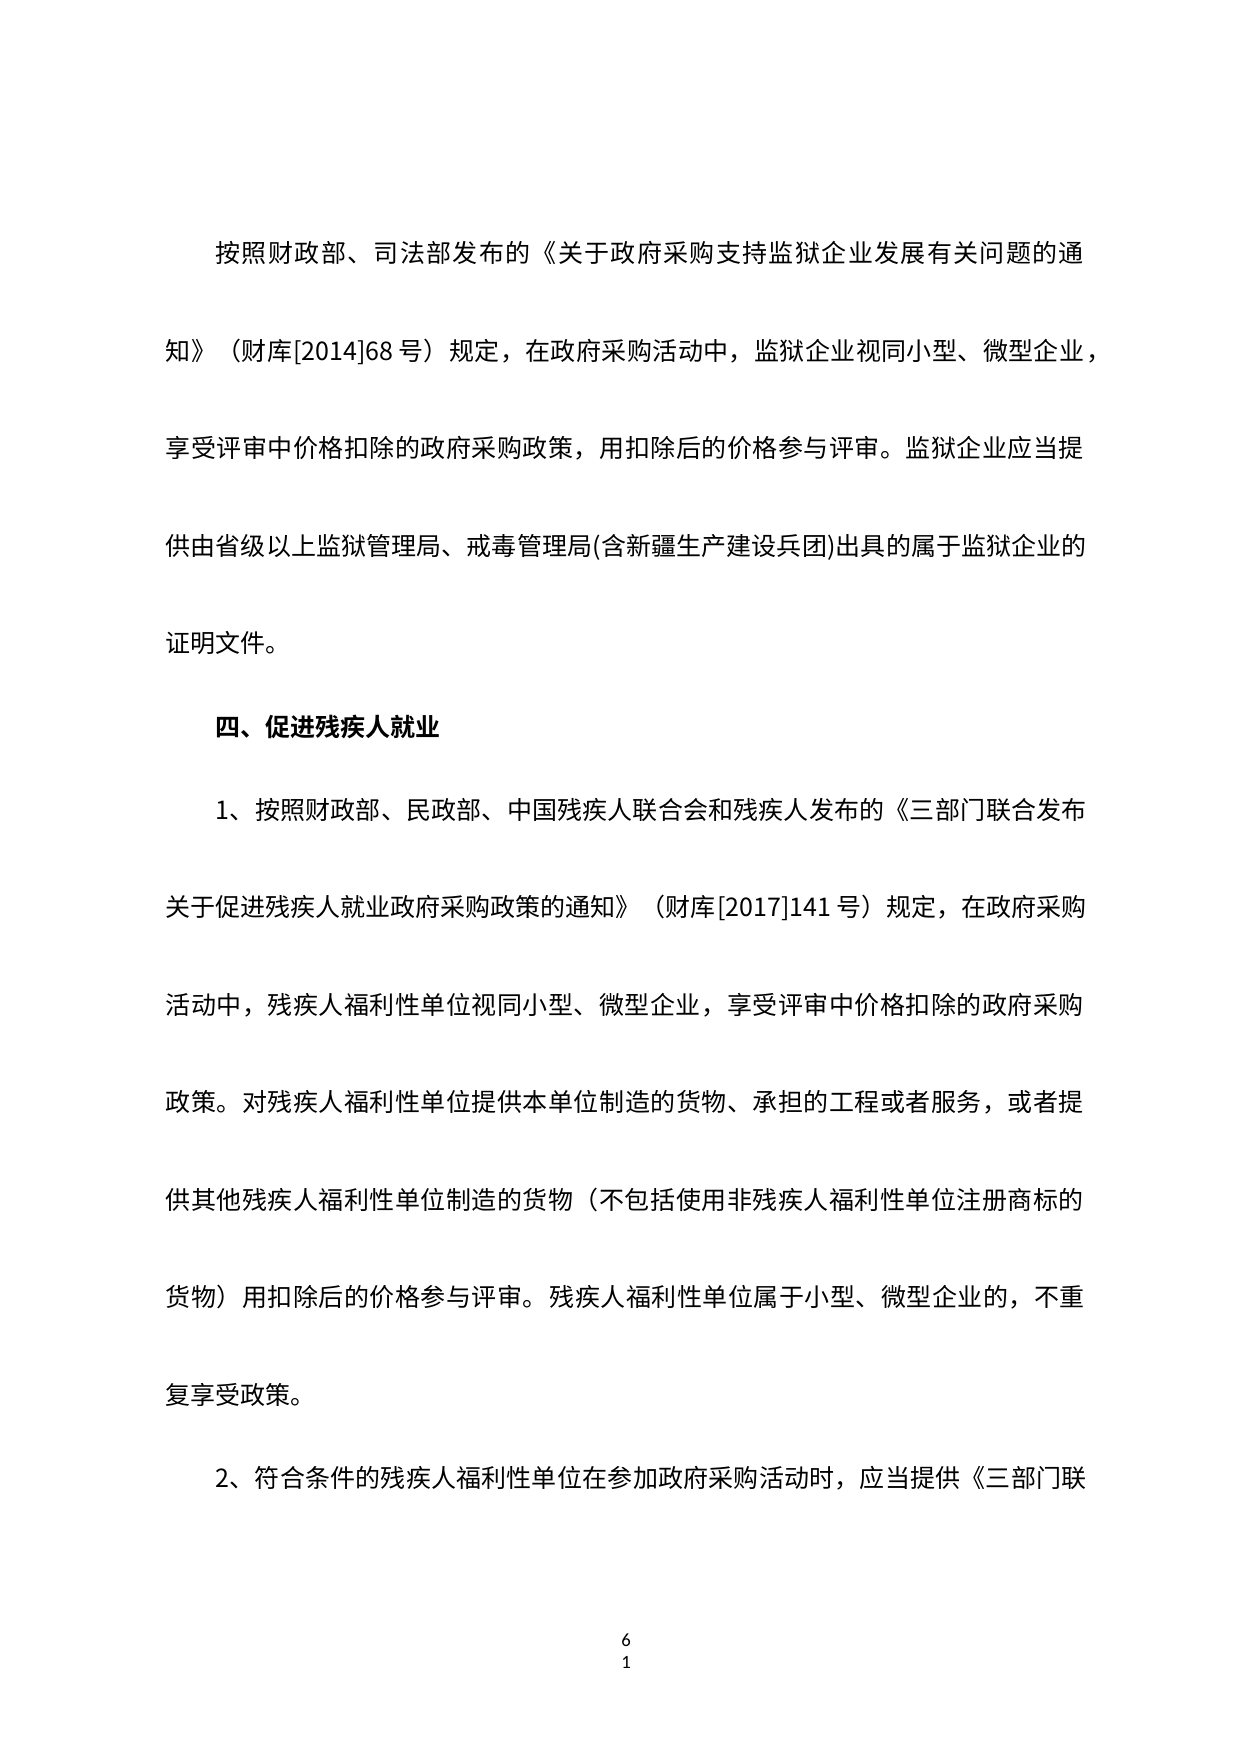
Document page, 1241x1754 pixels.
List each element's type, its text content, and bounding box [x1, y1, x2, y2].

text 1、按照财政部、民政部、中国残疾人联合会和残疾人发布的《三部门联合发布关于促进残疾人就业政府采购政策的通知》（财库[2017]141号）规定，在政府采购活动中，残疾人福利性单位视同小型、微型企业，享受评审中价格扣除的政府采购政策。对残疾人福利性单位提供本单位制造的货物、承担的工程或者服务，或者提供其他残疾人福利性单位制造的货物（不包括使用非残疾人福利性单位注册商标的货物）用扣除后的价格参与评审。残疾人福利性单位属于小型、微型企业的，不重复享受政策。 [165, 776, 1087, 1426]
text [165, 1444, 1087, 1509]
text 按照财政部、司法部发布的《关于政府采购支持监狱企业发展有关问题的通知》（财库[2014]68号）规定，在政府采购活动中，监狱企业视同小型、微型企业，享受评审中价格扣除的政府采购政策，用扣除后的价格参与评审。监狱企业应当提供由省级以上监狱管理局、戒毒管理局(含新疆生产建设兵团)出具的属于监狱企业的证明文件。 [165, 219, 1087, 674]
text 四、促进残疾人就业 [165, 693, 1087, 758]
